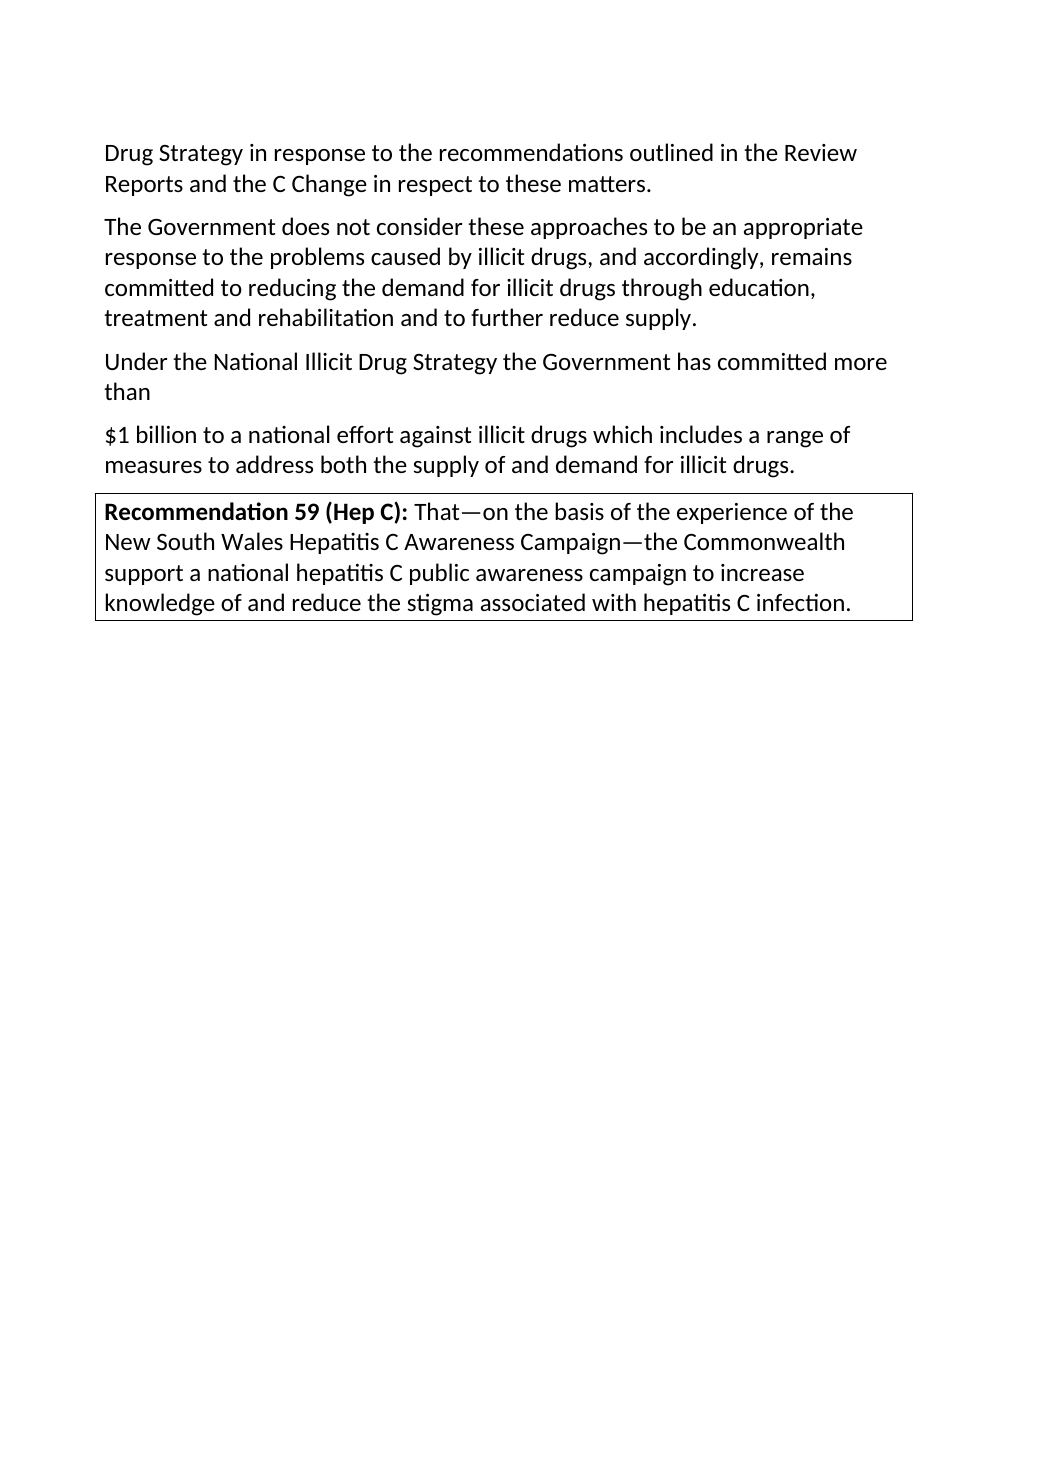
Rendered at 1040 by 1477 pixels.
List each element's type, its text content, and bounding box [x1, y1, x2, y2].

text Under the National Illicit Drug Strategy the Government has committed more than [104, 346, 904, 407]
text $1 billion to a national effort against illicit drugs which includes a range of measures to address both the supply of and demand for illicit drugs. [104, 419, 904, 480]
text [104, 137, 904, 198]
text The Government does not consider these approaches to be an appropriate response to the problems caused by illicit drugs, and accordingly, remains committed to reducing the demand for illicit drugs through education, treatment and rehabilitation and to further reduce supply. [104, 211, 904, 333]
text Recommendation 59 (Hep C): That—on the basis of the experience of the New South Wales Hepatitis C Awareness Campaign—the Commonwealth support a national hepatitis C public awareness campaign to increase knowledge of and reduce the stigma associated with hepatitis C infection. [96, 494, 912, 620]
